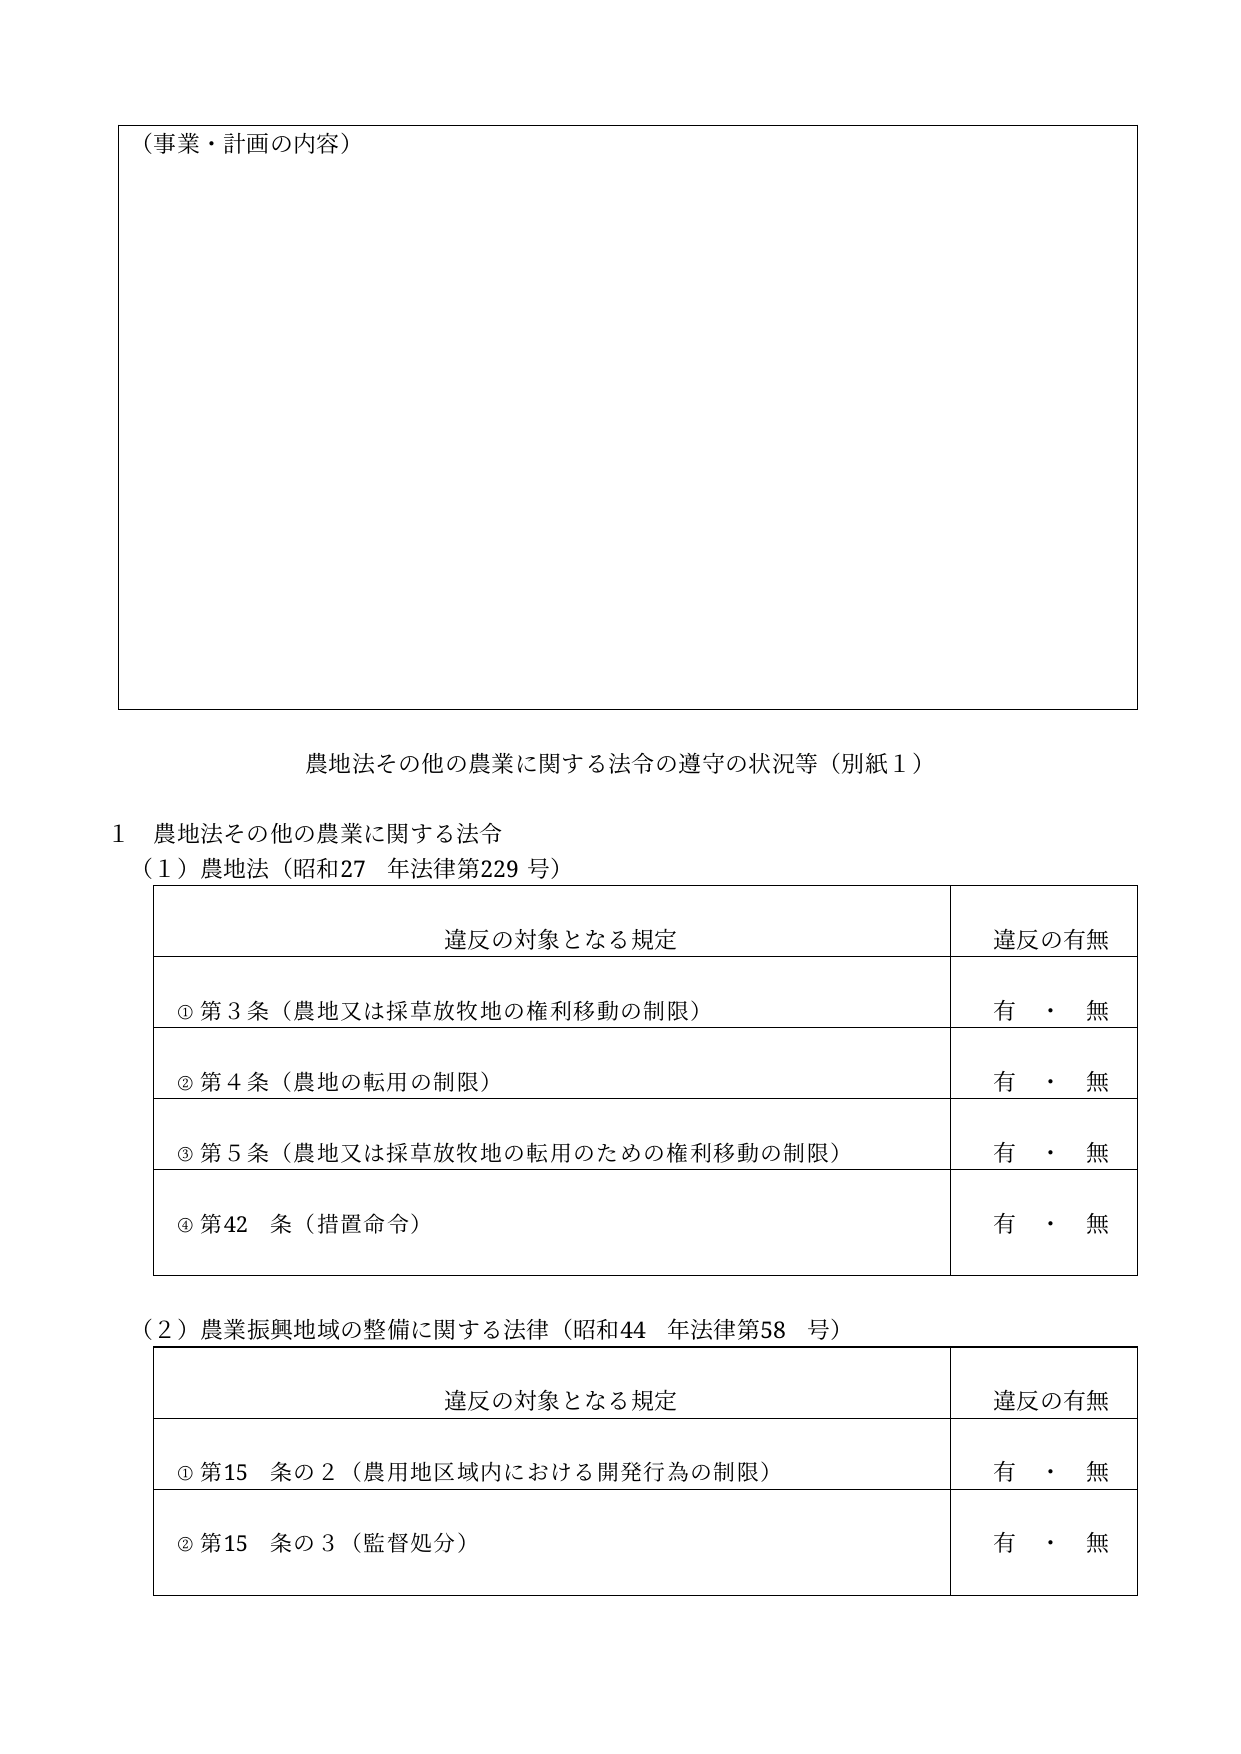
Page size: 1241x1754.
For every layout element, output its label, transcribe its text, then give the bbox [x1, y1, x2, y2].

text （１）農地法（昭和27年法律第229号） [107, 850, 1133, 885]
table_cell 有 ・ 無 [951, 1419, 1137, 1488]
table_header 違反の有無 [951, 1348, 1137, 1417]
text １ 農地法その他の農業に関する法令 [107, 815, 1133, 850]
table_cell ③第５条（農地又は採草放牧地の転用のための権利移動の制限） [154, 1099, 950, 1169]
table_cell 有 ・ 無 [951, 957, 1137, 1027]
table_header 違反の対象となる規定 [154, 1348, 950, 1417]
text （２）農業振興地域の整備に関する法律（昭和44年法律第58号） [107, 1311, 1133, 1346]
table_cell 有 ・ 無 [951, 1099, 1137, 1169]
table_header 違反の対象となる規定 [154, 886, 950, 956]
table_header （事業・計画の内容） [119, 126, 1137, 709]
text 農地法その他の農業に関する法令の遵守の状況等（別紙１） [107, 745, 1133, 780]
table_cell 有 ・ 無 [951, 1490, 1137, 1594]
table_cell ②第15条の３（監督処分） [154, 1490, 950, 1594]
table_cell 有 ・ 無 [951, 1170, 1137, 1275]
table_cell ①第３条（農地又は採草放牧地の権利移動の制限） [154, 957, 950, 1027]
table_cell ④第42条（措置命令） [154, 1170, 950, 1275]
table_cell ②第４条（農地の転用の制限） [154, 1028, 950, 1098]
table_cell 有 ・ 無 [951, 1028, 1137, 1098]
table_cell ①第15条の２（農用地区域内における開発行為の制限） [154, 1419, 950, 1488]
table_header 違反の有無 [951, 886, 1137, 956]
